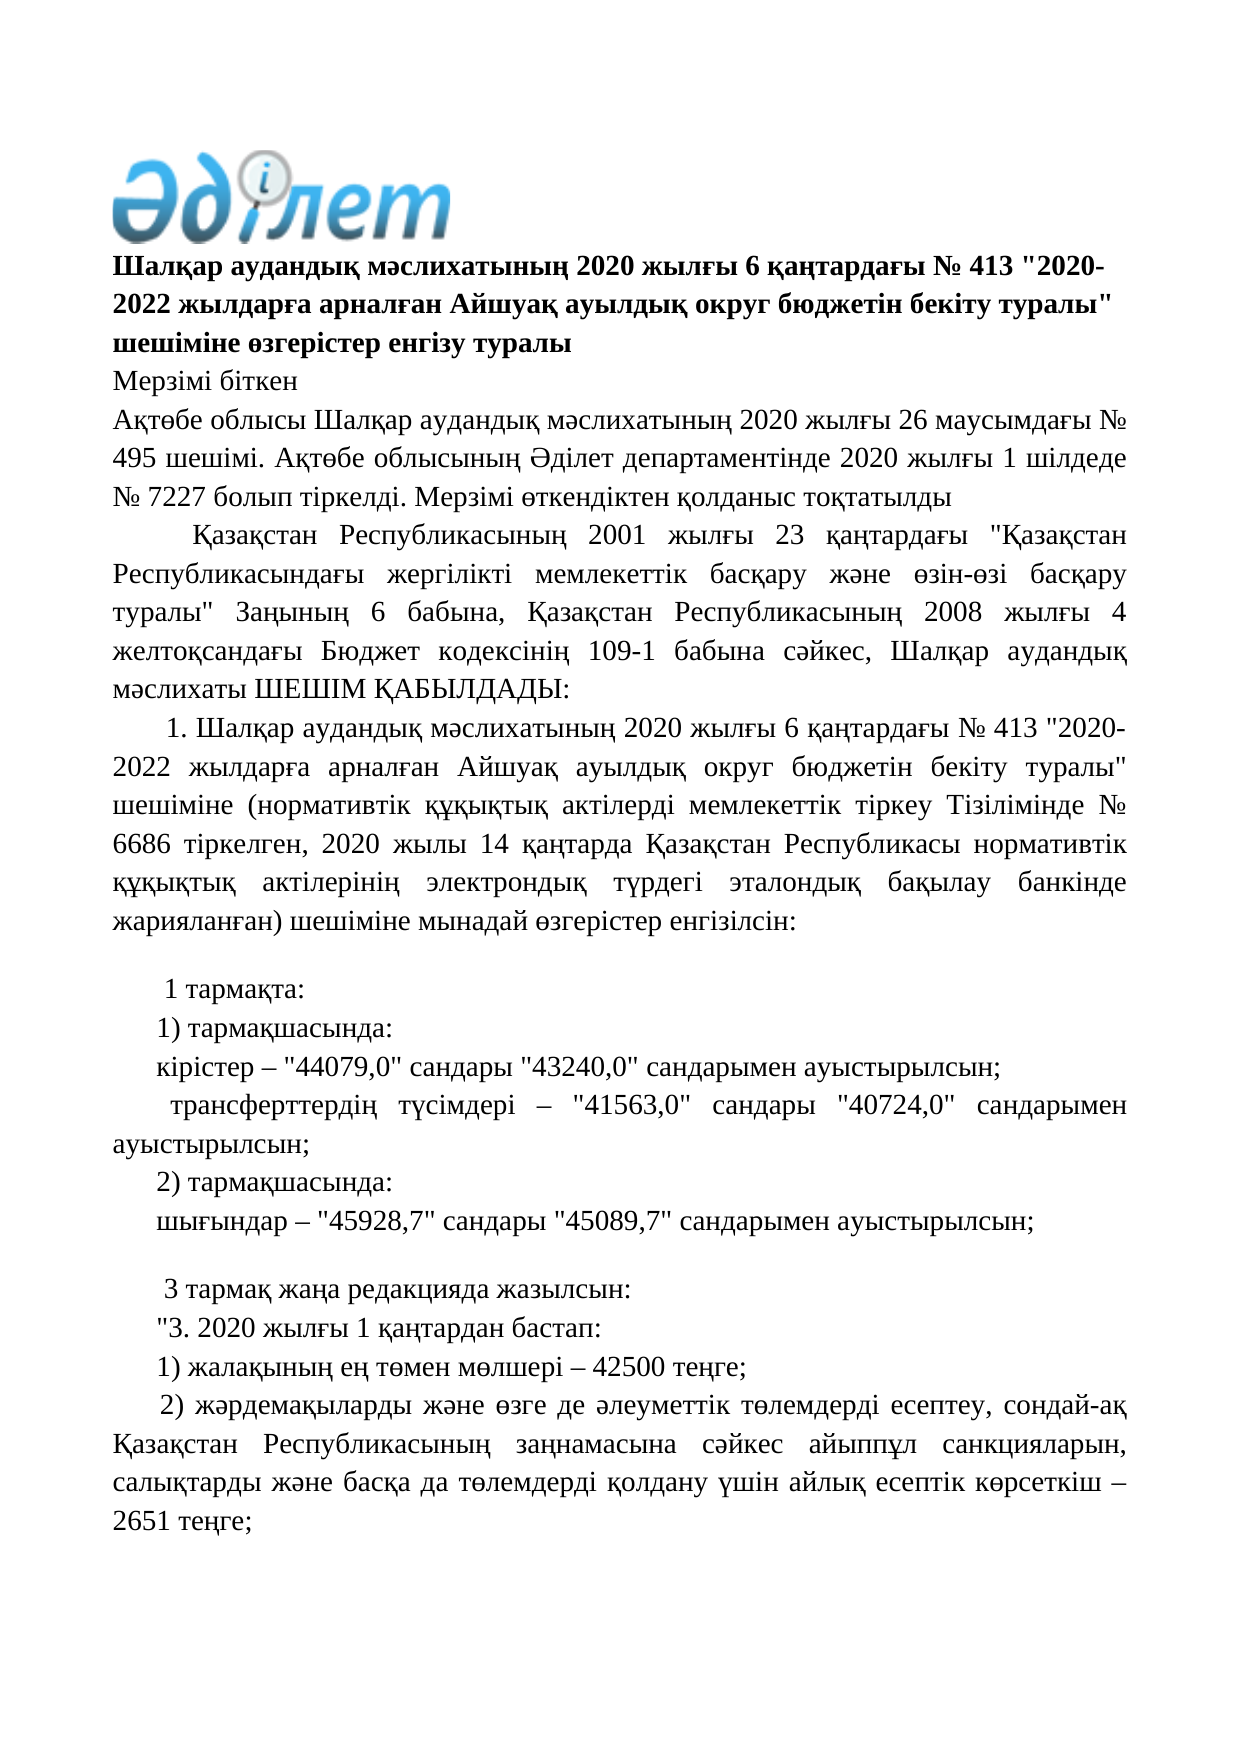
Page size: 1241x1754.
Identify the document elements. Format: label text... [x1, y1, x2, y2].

text Ақтөбе облысы Шалқар аудандық мәслихатының 2020 жылғы 26 маусымдағы № 495 шешімі. Ақтөбе облысының Әділет департаментінде 2020 жылғы 1 шілдеде № 7227 болып тіркелді. Мерзімі өткендіктен қолданыс тоқтатылды [112, 402, 1128, 512]
text 3 тармақ жаңа редакцияда жазылсын: [112, 1272, 1128, 1305]
text Қазақстан Республикасының 2001 жылғы 23 қаңтардағы "Қазақстан Республикасындағы жергілікті мемлекеттік басқару және өзін-өзі басқару туралы" Заңының 6 бабына, Қазақстан Республикасының 2008 жылғы 4 желтоқсандағы Бюджет кодексінің 109-1 бабына сәйкес, Шалқар аудандық мәслихаты ШЕШІМ ҚАБЫЛДАДЫ: [112, 517, 1128, 705]
text кірістер – "44079,0" сандары "43240,0" сандарымен ауыстырылсын; [112, 1049, 1128, 1082]
text "3. 2020 жылғы 1 қаңтардан бастап: [112, 1310, 1128, 1344]
text 1. Шалқар аудандық мәслихатының 2020 жылғы 6 қаңтардағы № 413 "2020-2022 жылдарға арналған Айшуақ ауылдық округ бюджетін бекіту туралы" шешіміне (нормативтік құқықтық актілерді мемлекеттік тіркеу Тізілімінде № 6686 тіркелген, 2020 жылы 14 қаңтарда Қазақстан Республикасы нормативтік құқықтық актілерінің электрондық түрдегі эталондық бақылау банкінде жарияланған) шешіміне мынадай өзгерістер енгізілсін: [112, 710, 1128, 936]
picture [112, 150, 451, 244]
text 1) тармақшасында: [112, 1010, 1128, 1044]
text трансферттердің түсімдері – "41563,0" сандары "40724,0" сандарымен ауыстырылсын; [112, 1087, 1128, 1159]
text 1) жалақының ең төмен мөлшері – 42500 теңге; [112, 1349, 1128, 1382]
text Шалқар аудандық мәслихатының 2020 жылғы 6 қаңтардағы № 413 "2020-2022 жылдарға арналған Айшуақ ауылдық округ бюджетін бекіту туралы" шешіміне өзгерістер енгізу туралы [112, 248, 1128, 358]
text Мерзімі біткен [112, 363, 1128, 397]
text 2) тармақшасында: [112, 1164, 1128, 1198]
text шығындар – "45928,7" сандары "45089,7" сандарымен ауыстырылсын; [112, 1203, 1128, 1236]
text 1 тармақта: [112, 972, 1128, 1005]
text 2) жәрдемақыларды және өзге де әлеуметтік төлемдерді есептеу, сондай-ақ Қазақстан Республикасының заңнамасына сәйкес айыппұл санкцияларын, салықтарды және басқа да төлемдерді қолдану үшін айлық есептік көрсеткіш – 2651 теңге; [112, 1387, 1128, 1536]
